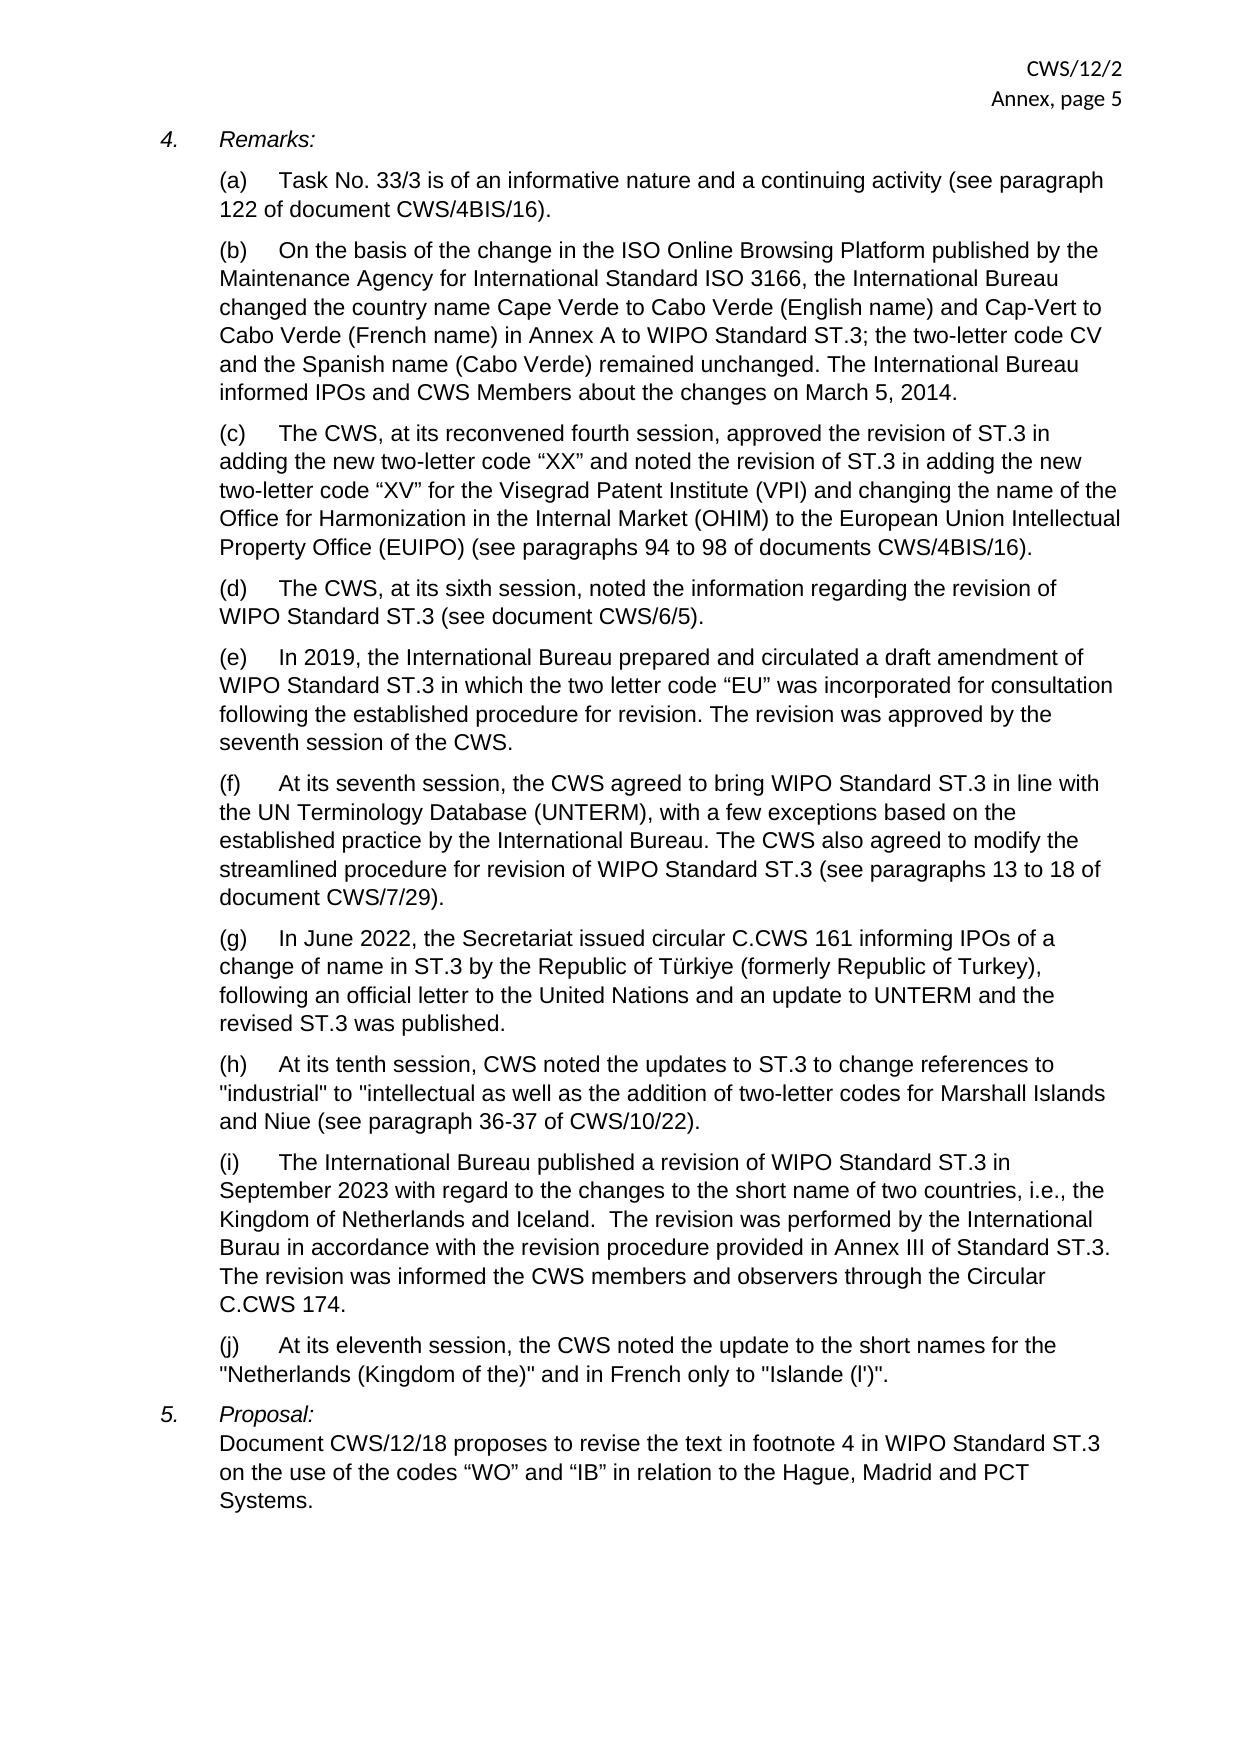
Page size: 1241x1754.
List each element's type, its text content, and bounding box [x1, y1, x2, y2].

list On the basis of the change in the ISO Online Browsing Platform published by the Maintenance Agency for International Standard ISO 3166, the International Bureau changed the country name Cape Verde to Cabo Verde (English name) and Cap-Vert to Cabo Verde (French name) in Annex A to WIPO Standard ST.3; the two-letter code CV and the Spanish name (Cabo Verde) remained unchanged. The International Bureau informed IPOs and CWS Members about the changes on March 5, 2014. [219, 237, 1122, 405]
list Remarks: [160, 126, 1122, 153]
list The CWS, at its sixth session, noted the information regarding the revision of WIPO Standard ST.3 (see document CWS/6/5). [219, 574, 1122, 629]
list In June 2022, the Secretariat issued circular C.CWS 161 informing IPOs of a change of name in ST.3 by the Republic of Türkiye (formerly Republic of Turkey), following an official letter to the United Nations and an update to UNTERM and the revised ST.3 was published. [219, 925, 1122, 1037]
list At its eleventh session, the CWS noted the update to the short names for the "Netherlands (Kingdom of the)" and in French only to "Islande (l')". [219, 1332, 1122, 1387]
list The International Bureau published a revision of WIPO Standard ST.3 in September 2023 with regard to the changes to the short name of two countries, i.e., the Kingdom of Netherlands and Iceland. The revision was performed by the International Burau in accordance with the revision procedure provided in Annex III of Standard ST.3. The revision was informed the CWS members and observers through the Circular C.CWS 174. [219, 1149, 1122, 1317]
list At its seventh session, the CWS agreed to bring WIPO Standard ST.3 in line with the UN Terminology Database (UNTERM), with a few exceptions based on the established practice by the International Bureau. The CWS also agreed to modify the streamlined procedure for revision of WIPO Standard ST.3 (see paragraphs 13 to 18 of document CWS/7/29). [219, 770, 1122, 910]
list The CWS, at its reconvened fourth session, approved the revision of ST.3 in adding the new two-letter code “XX” and noted the revision of ST.3 in adding the new two-letter code “XV” for the Visegrad Patent Institute (VPI) and changing the name of the Office for Harmonization in the Internal Market (OHIM) to the European Union Intellectual Property Office (EUIPO) (see paragraphs 94 to 98 of documents CWS/4BIS/16). [219, 420, 1122, 560]
text Document CWS/12/18 proposes to revise the text in footnote 4 in WIPO Standard ST.3 on the use of the codes “WO” and “IB” in relation to the Hague, Madrid and PCT Systems. [219, 1430, 1102, 1513]
list Task No. 33/3 is of an informative nature and a continuing activity (see paragraph 122 of document CWS/4BIS/16). [219, 167, 1122, 222]
list In 2019, the International Bureau prepared and circulated a draft amendment of WIPO Standard ST.3 in which the two letter code “EU” was incorporated for consultation following the established procedure for revision. The revision was approved by the seventh session of the CWS. [219, 644, 1122, 756]
list At its tenth session, CWS noted the updates to ST.3 to change references to "industrial" to "intellectual as well as the addition of two-letter codes for Marshall Islands and Niue (see paragraph 36-37 of CWS/10/22). [219, 1051, 1122, 1134]
list Proposal: [160, 1401, 1122, 1428]
